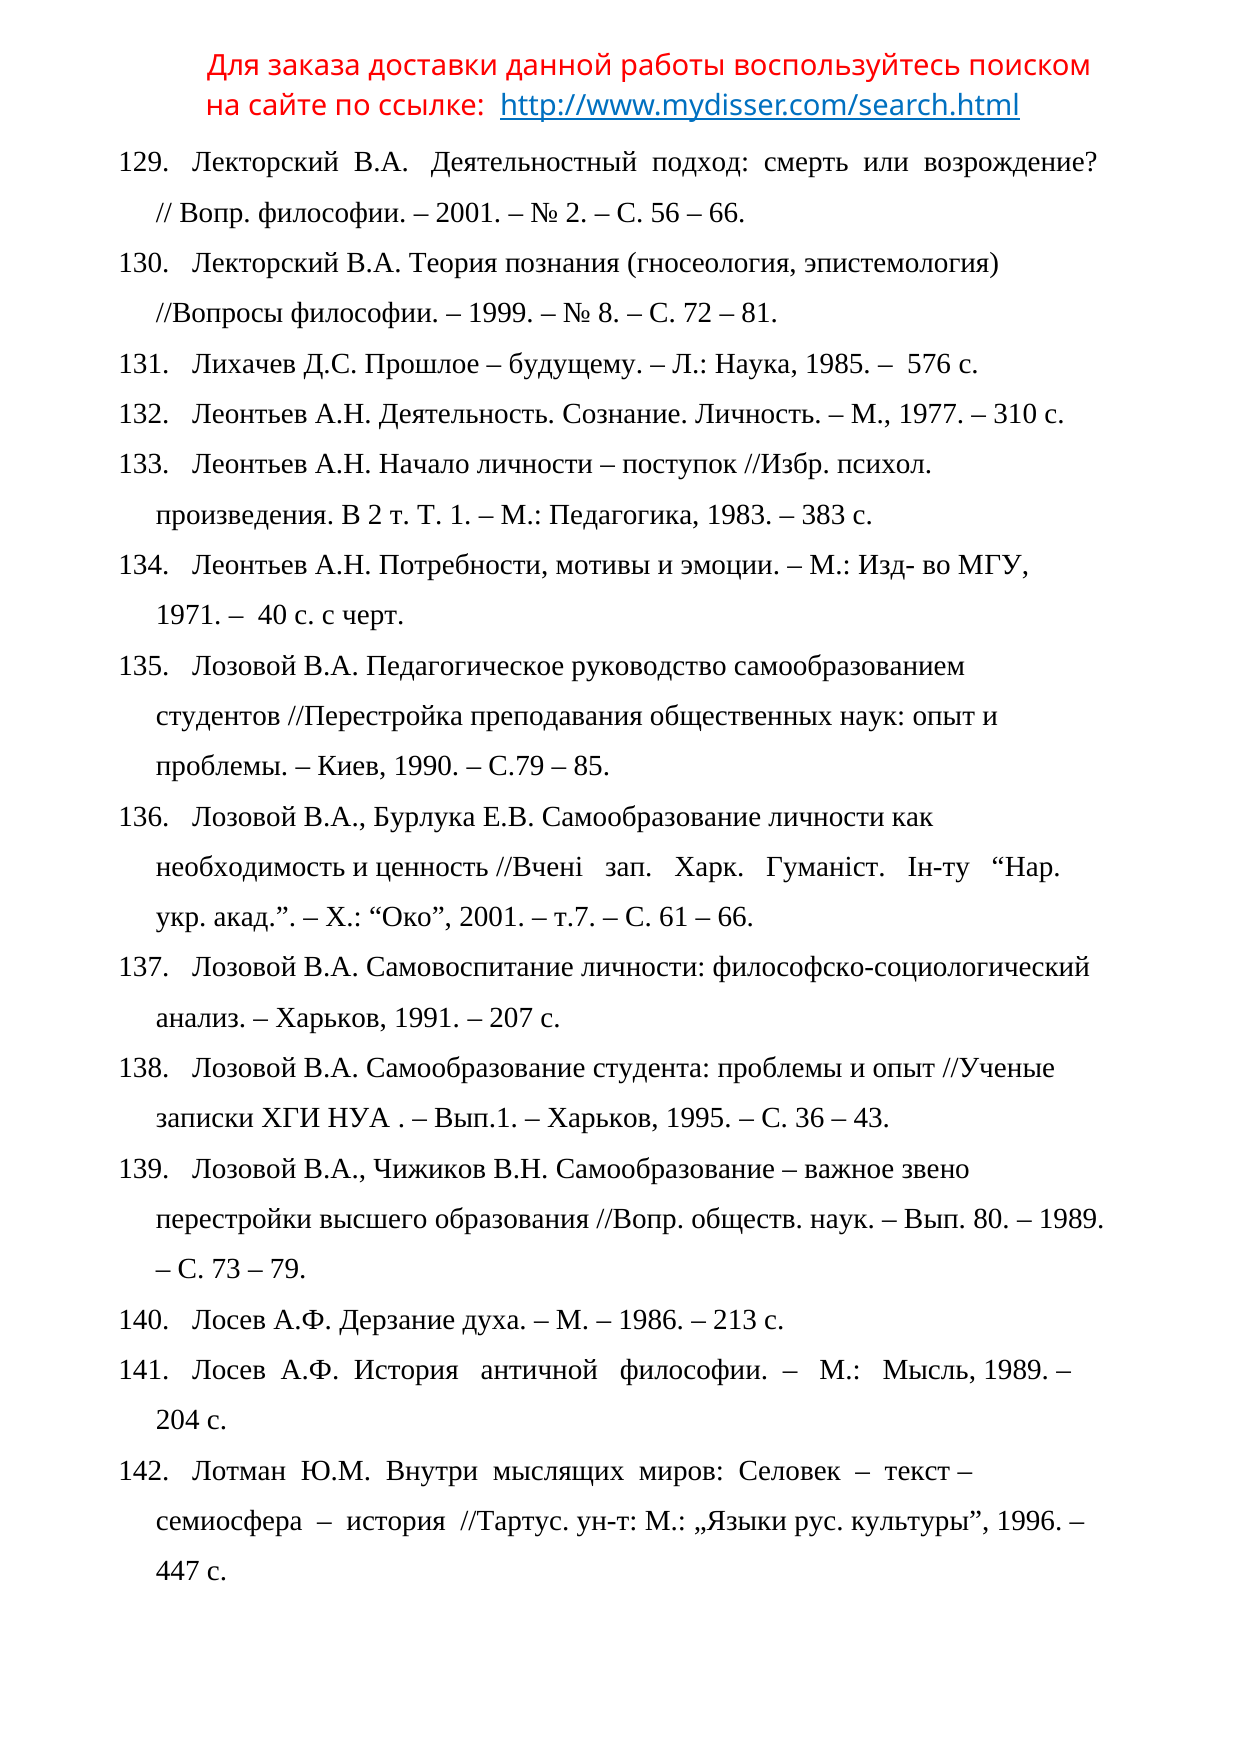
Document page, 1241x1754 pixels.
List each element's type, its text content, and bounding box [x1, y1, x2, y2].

list Лекторский В.А. Деятельностный подход: смерть или возрождение? // Вопр. философии. – 2001. – № 2. – С. 56 – 66. [118, 144, 1107, 228]
list Лозовой В.А., Бурлука Е.В. Самообразование личности как необходимость и ценность //Вчені зап. Харк. Гуманіст. Ін-ту “Нар. укр. акад.”. – Х.: “Око”, 2001. – т.7. – С. 61 – 66. [118, 799, 1107, 933]
list Лозовой В.А. Педагогическое руководство самообразованием студентов //Перестройка преподавания общественных наук: опыт и проблемы. – Киев, 1990. – С.79 – 85. [118, 648, 1107, 782]
list Леонтьев А.Н. Потребности, мотивы и эмоции. – М.: Изд- во МГУ, 1971. – 40 с. с черт. [118, 547, 1107, 631]
list Леонтьев А.Н. Начало личности – поступок //Избр. психол. произведения. В 2 т. Т. 1. – М.: Педагогика, 1983. – 383 с. [118, 446, 1107, 530]
list Лозовой В.А. Самообразование студента: проблемы и опыт //Ученые записки ХГИ НУА . – Вып.1. – Харьков, 1995. – С. 36 – 43. [118, 1050, 1107, 1134]
list Леонтьев А.Н. Деятельность. Сознание. Личность. – М., 1977. – 310 с. [118, 396, 1107, 430]
list Лосев А.Ф. Дерзание духа. – М. – 1986. – 213 с. [118, 1302, 1107, 1335]
list Лотман Ю.М. Внутри мыслящих миров: Селовек – текст – семиосфера – история //Тартус. ун-т: М.: „Языки рус. культуры”, 1996. – 447 с. [118, 1453, 1107, 1587]
list Лекторский В.А. Теория познания (гносеология, эпистемология) //Вопросы философии. – 1999. – № 8. – С. 72 – 81. [118, 245, 1107, 329]
list Лозовой В.А. Самовоспитание личности: философско-социологический анализ. – Харьков, 1991. – 207 с. [118, 949, 1107, 1033]
list Лихачев Д.С. Прошлое – будущему. – Л.: Наука, 1985. – 576 c. [118, 346, 1107, 379]
list Лосев А.Ф. История античной философии. – М.: Мысль, 1989. – 204 с. [118, 1352, 1107, 1436]
list Лозовой В.А., Чижиков В.Н. Самообразование – важное звено перестройки высшего образования //Вопр. обществ. наук. – Вып. 80. – 1989. – С. 73 – 79. [118, 1151, 1107, 1285]
